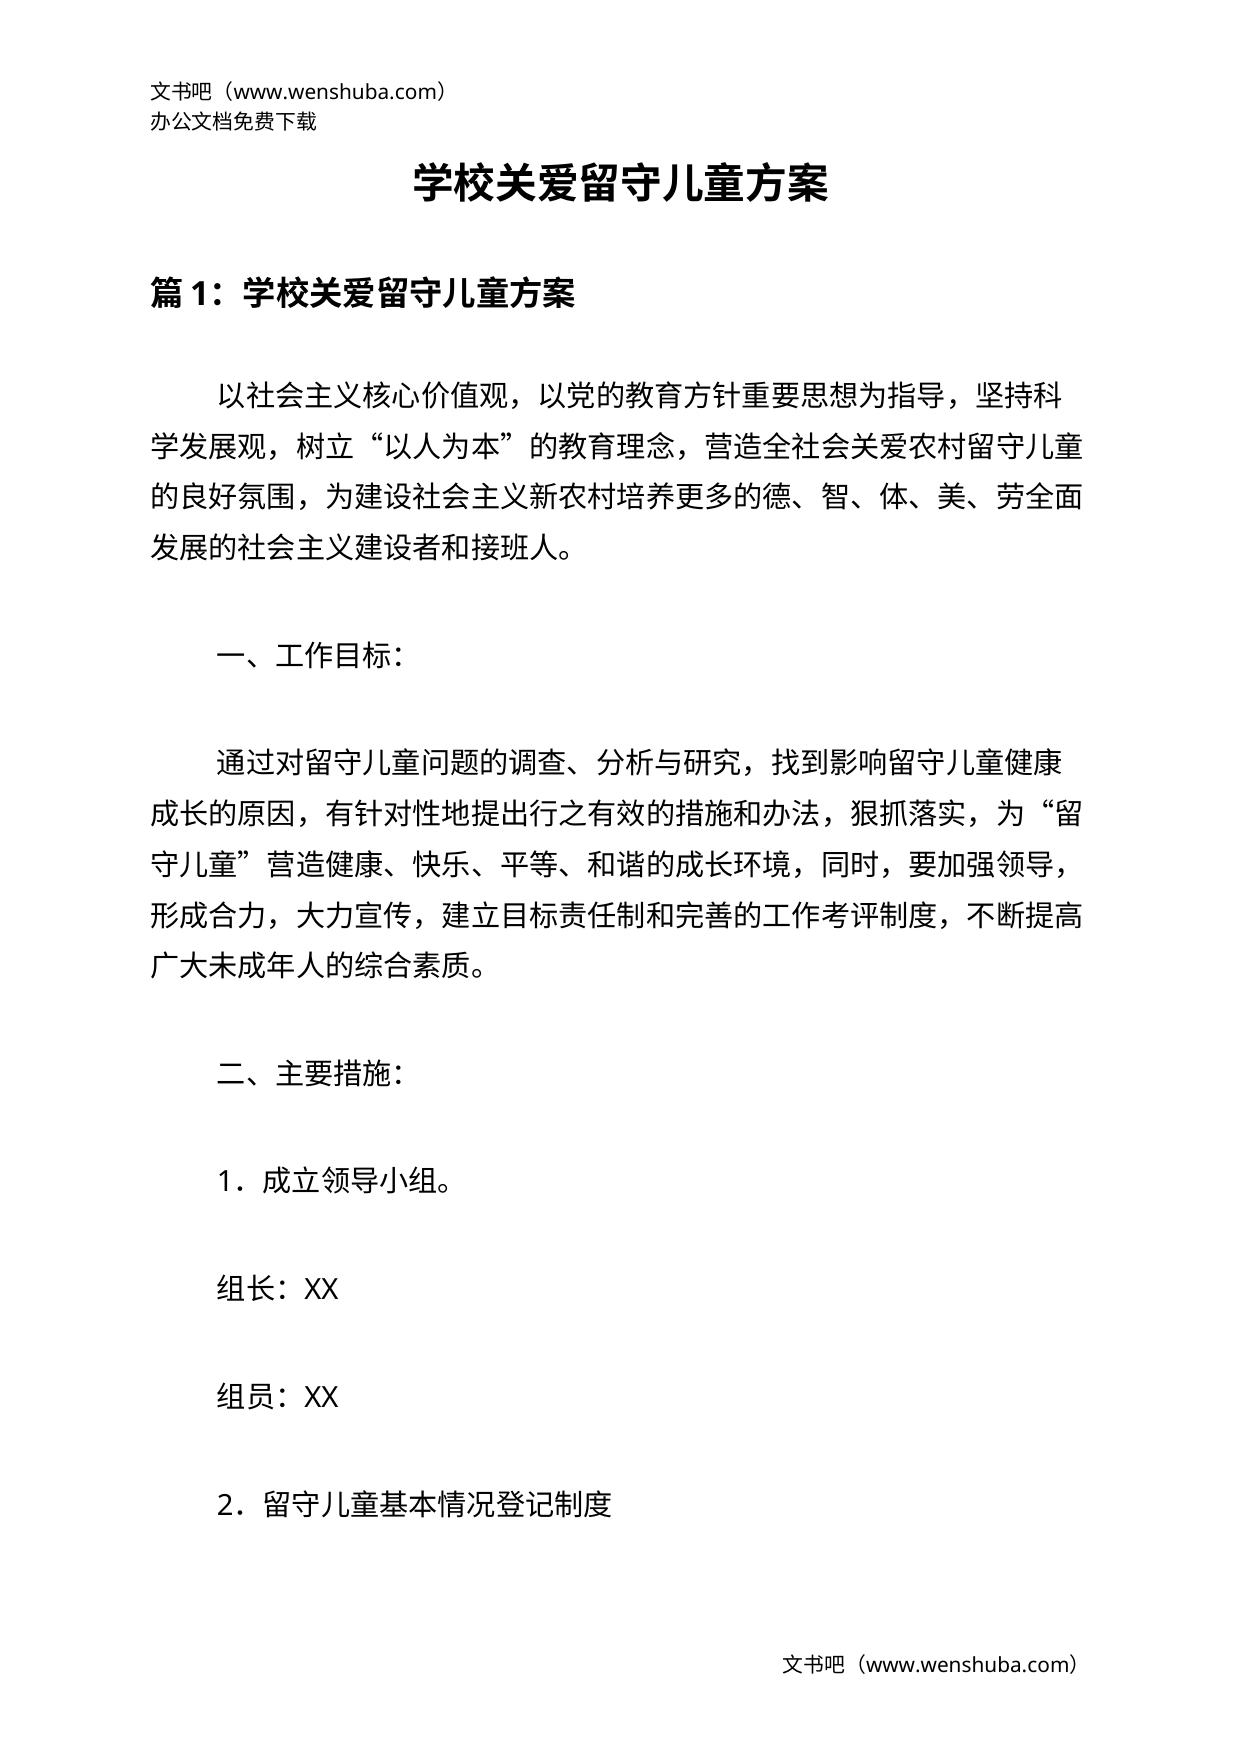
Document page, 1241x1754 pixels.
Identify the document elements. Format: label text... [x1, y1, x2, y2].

text 组长：XX [150, 1266, 1090, 1308]
text 一、工作目标： [150, 632, 1090, 674]
text 1．成立领导小组。 [150, 1158, 1090, 1200]
text 组员：XX [150, 1373, 1090, 1416]
subtitle 学校关爱留守儿童方案 [150, 150, 1090, 210]
text 2．留守儿童基本情况登记制度 [150, 1481, 1090, 1523]
text 篇1：学校关爱留守儿童方案 [150, 267, 1090, 316]
text 通过对留守儿童问题的调查、分析与研究，找到影响留守儿童健康成长的原因，有针对性地提出行之有效的措施和办法，狠抓落实，为“留守儿童”营造健康、快乐、平等、和谐的成长环境，同时，要加强领导，形成合力，大力宣传，建立目标责任制和完善的工作考评制度，不断提高广大未成年人的综合素质。 [150, 740, 1090, 985]
text 二、主要措施： [150, 1050, 1090, 1093]
text 以社会主义核心价值观，以党的教育方针重要思想为指导，坚持科学发展观，树立“以人为本”的教育理念，营造全社会关爱农村留守儿童的良好氛围，为建设社会主义新农村培养更多的德、智、体、美、劳全面发展的社会主义建设者和接班人。 [150, 372, 1090, 567]
